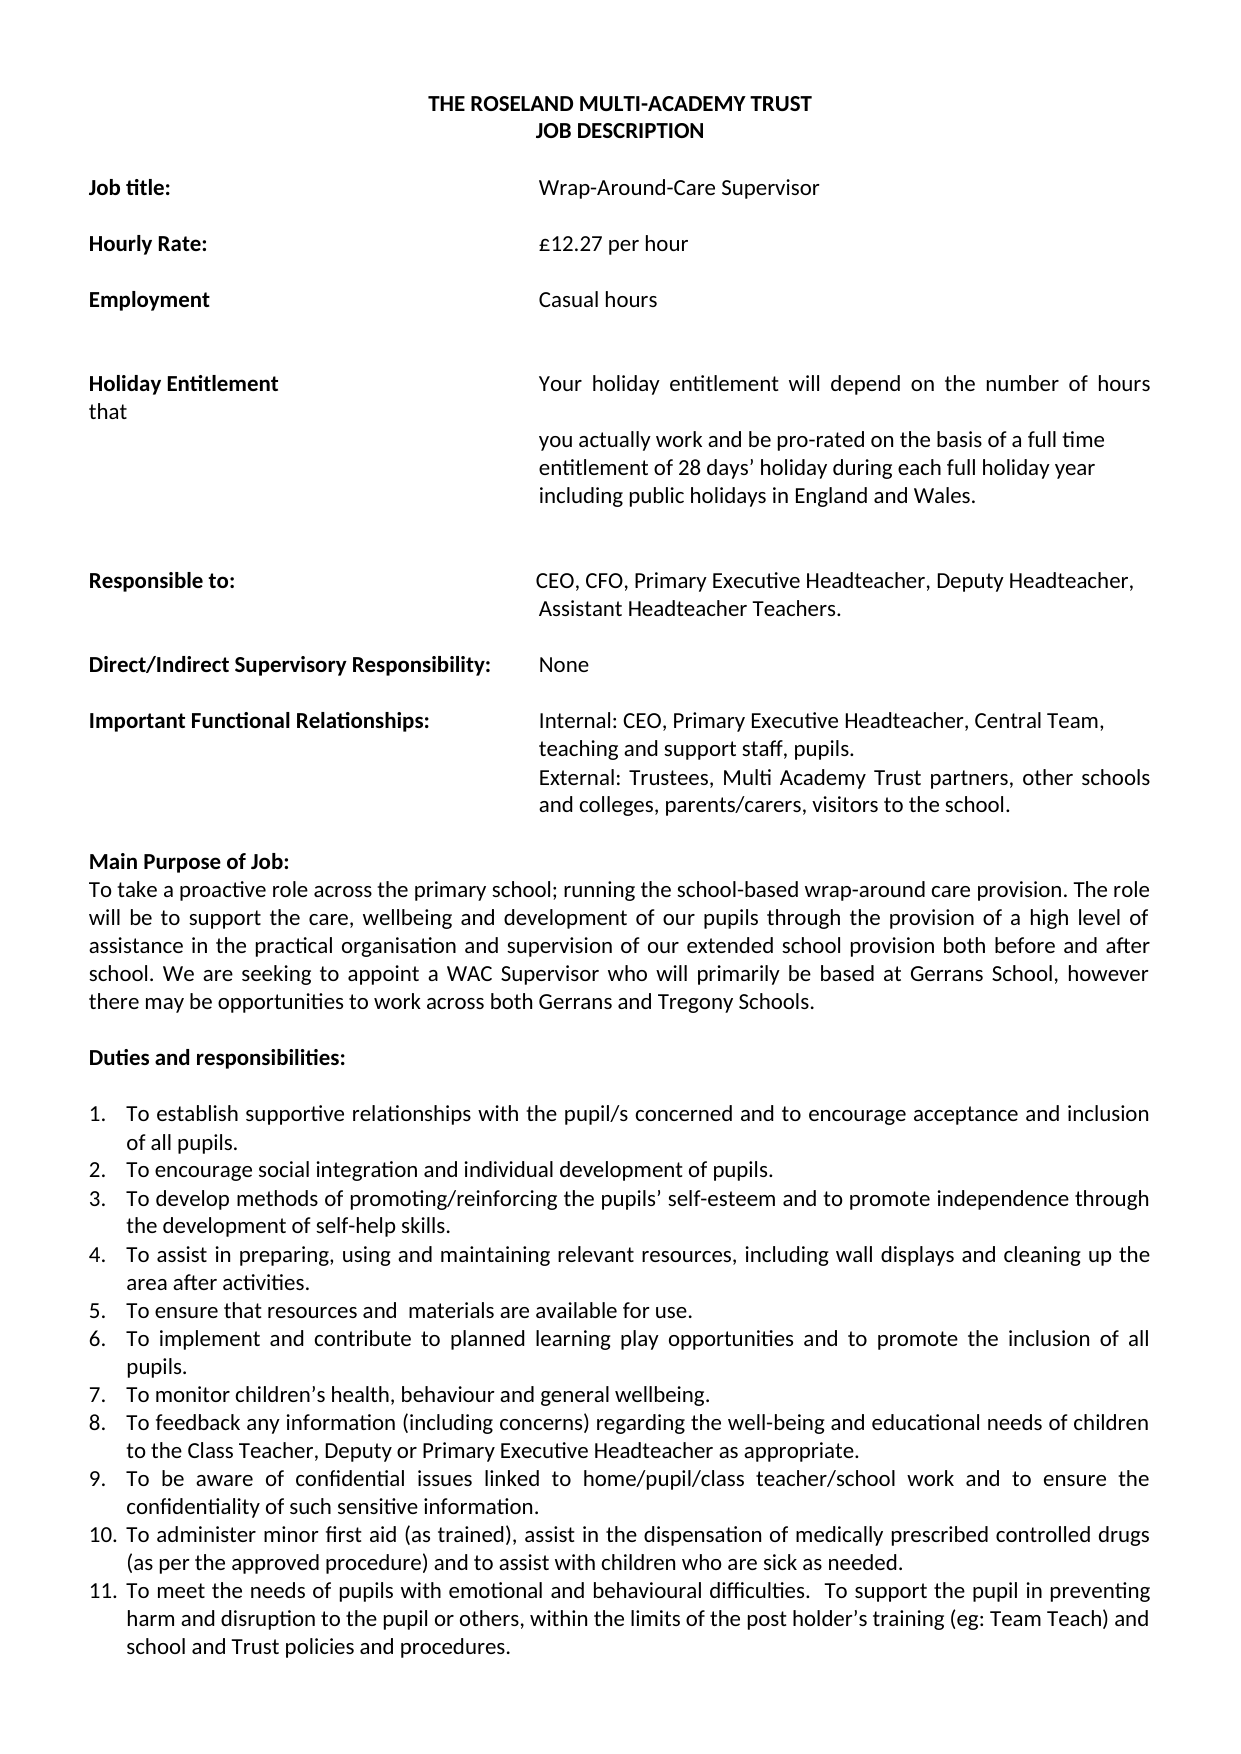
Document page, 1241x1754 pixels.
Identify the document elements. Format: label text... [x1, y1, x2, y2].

list To meet the needs of pupils with emotional and behavioural difficulties. To support the pupil in preventing harm and disruption to the pupil or others, within the limits of the post holder’s training (eg: Team Teach) and school and Trust policies and procedures. [89, 1576, 1152, 1660]
list To develop methods of promoting/reinforcing the pupils’ self-esteem and to promote independence through the development of self-help skills. [89, 1184, 1152, 1240]
text External: Trustees, Multi Academy Trust partners, other schools and colleges, parents/carers, visitors to the school. [539, 763, 1152, 819]
list To monitor children’s health, behaviour and general wellbeing. [89, 1380, 1152, 1408]
text JOB DESCRIPTION [89, 117, 1152, 145]
list To be aware of confidential issues linked to home/pupil/class teacher/school work and to ensure the confidentiality of such sensitive information. [89, 1464, 1152, 1520]
text Duties and responsibilities: [89, 1043, 1152, 1072]
list To administer minor first aid (as trained), assist in the dispensation of medically prescribed controlled drugs (as per the approved procedure) and to assist with children who are sick as needed. [89, 1520, 1152, 1576]
text Hourly Rate: £12.27 per hour [89, 229, 1152, 257]
list To establish supportive relationships with the pupil/s concerned and to encourage acceptance and inclusion of all pupils. [89, 1099, 1152, 1156]
list To assist in preparing, using and maintaining relevant resources, including wall displays and cleaning up the area after activities. [89, 1240, 1152, 1296]
list To feedback any information (including concerns) regarding the well-being and educational needs of children to the Class Teacher, Deputy or Primary Executive Headteacher as appropriate. [89, 1408, 1152, 1464]
text entitlement of 28 days’ holiday during each full holiday year [0, 453, 1152, 481]
list To encourage social integration and individual development of pupils. [89, 1156, 1152, 1184]
text To take a proactive role across the primary school; running the school-based wrap-around care provision. The role will be to support the care, wellbeing and development of our pupils through the provision of a high level of assistance in the practical organisation and supervision of our extended school provision both before and after school. We are seeking to appoint a WAC Supervisor who will primarily be based at Gerrans School, however there may be opportunities to work across both Gerrans and Tregony Schools. [89, 875, 1152, 1016]
text Important Functional Relationships: Internal: CEO, Primary Executive Headteacher, Central Team, teaching and support staff, pupils. [89, 707, 1152, 763]
text Job title: Wrap-Around-Care Supervisor [89, 173, 1152, 201]
text Direct/Indirect Supervisory Responsibility: None [89, 651, 1152, 678]
text Employment Casual hours [89, 285, 1152, 313]
text THE ROSELAND MULTI-ACADEMY TRUST [89, 89, 1152, 117]
text Assistant Headteacher Teachers. [89, 594, 1152, 622]
text Holiday Entitlement Holiday Entitlement Your holiday entitlement will depend on the number of hours that [0, 369, 1152, 425]
list To implement and contribute to planned learning play opportunities and to promote the inclusion of all pupils. [89, 1324, 1152, 1380]
text including public holidays in England and Wales. [0, 481, 1152, 509]
text Responsible to: CEO, CFO, Primary Executive Headteacher, Deputy Headteacher, [89, 566, 1152, 594]
text Main Purpose of Job: [89, 847, 1152, 875]
text you actually work and be pro-rated on the basis of a full time [0, 425, 1152, 453]
list To ensure that resources and materials are available for use. [89, 1296, 1152, 1324]
